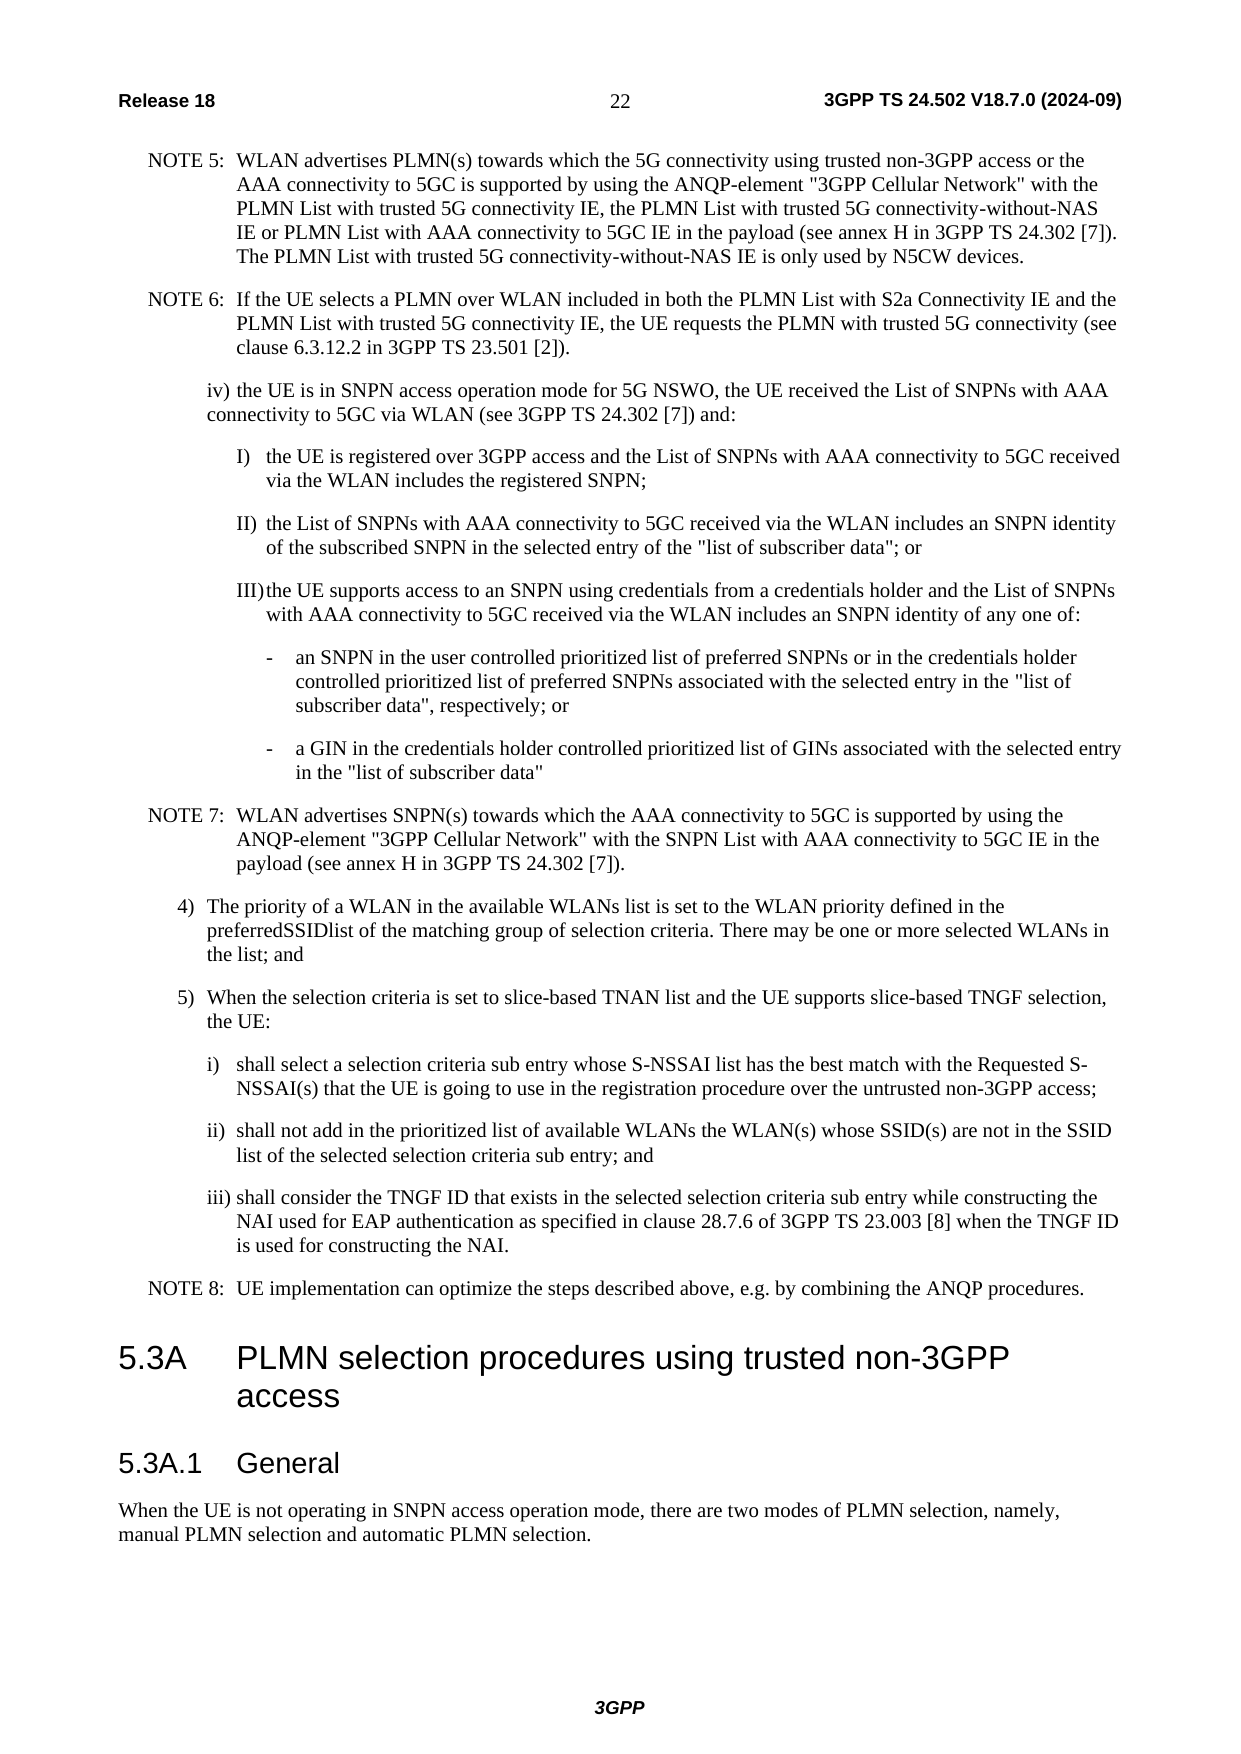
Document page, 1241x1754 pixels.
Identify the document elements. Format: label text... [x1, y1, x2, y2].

text iv) the UE is in SNPN access operation mode for 5G NSWO, the UE received the List of SNPNs with AAA connectivity to 5GC via WLAN (see 3GPP TS 24.302 [7]) and: [207, 377, 1122, 426]
text II) the List of SNPNs with AAA connectivity to 5GC received via the WLAN includes an SNPN identity of the subscribed SNPN in the selected entry of the "list of subscriber data"; or [236, 511, 1122, 559]
text III) the UE supports access to an SNPN using credentials from a credentials holder and the List of SNPNs with AAA connectivity to 5GC received via the WLAN includes an SNPN identity of any one of: [236, 578, 1122, 626]
subtitle 5.3A.1 General [118, 1446, 1122, 1479]
text ii) shall not add in the prioritized list of available WLANs the WLAN(s) whose SSID(s) are not in the SSID list of the selected selection criteria sub entry; and [207, 1118, 1122, 1167]
text 4) The priority of a WLAN in the available WLANs list is set to the WLAN priority defined in the preferredSSIDlist of the matching group of selection criteria. There may be one or more selected WLANs in the list; and [177, 894, 1122, 966]
text NOTE 8: UE implementation can optimize the steps described above, e.g. by combining the ANQP procedures. [148, 1276, 1122, 1300]
text When the UE is not operating in SNPN access operation mode, there are two modes of PLMN selection, namely, manual PLMN selection and automatic PLMN selection. [118, 1498, 1122, 1546]
text I) the UE is registered over 3GPP access and the List of SNPNs with AAA connectivity to 5GC received via the WLAN includes the registered SNPN; [236, 444, 1122, 492]
text iii) shall consider the TNGF ID that exists in the selected selection criteria sub entry while constructing the NAI used for EAP authentication as specified in clause 28.7.6 of 3GPP TS 23.003 [8] when the TNGF ID is used for constructing the NAI. [207, 1185, 1122, 1257]
text NOTE 6: If the UE selects a PLMN over WLAN included in both the PLMN List with S2a Connectivity IE and the PLMN List with trusted 5G connectivity IE, the UE requests the PLMN with trusted 5G connectivity (see clause 6.3.12.2 in 3GPP TS 23.501 [2]). [148, 287, 1122, 359]
subtitle 5.3A PLMN selection procedures using trusted non-3GPP access [118, 1338, 1122, 1415]
text 5) When the selection criteria is set to slice-based TNAN list and the UE supports slice-based TNGF selection, the UE: [177, 985, 1122, 1033]
text NOTE 7: WLAN advertises SNPN(s) towards which the AAA connectivity to 5GC is supported by using the ANQP-element "3GPP Cellular Network" with the SNPN List with AAA connectivity to 5GC IE in the payload (see annex H in 3GPP TS 24.302 [7]). [148, 803, 1122, 875]
text - an SNPN in the user controlled prioritized list of preferred SNPNs or in the credentials holder controlled prioritized list of preferred SNPNs associated with the selected entry in the "list of subscriber data", respectively; or [266, 645, 1122, 717]
text i) shall select a selection criteria sub entry whose S-NSSAI list has the best match with the Requested S-NSSAI(s) that the UE is going to use in the registration procedure over the untrusted non-3GPP access; [207, 1052, 1122, 1100]
text - a GIN in the credentials holder controlled prioritized list of GINs associated with the selected entry in the "list of subscriber data" [266, 736, 1122, 784]
text NOTE 5: WLAN advertises PLMN(s) towards which the 5G connectivity using trusted non-3GPP access or the AAA connectivity to 5GC is supported by using the ANQP-element "3GPP Cellular Network" with the PLMN List with trusted 5G connectivity IE, the PLMN List with trusted 5G connectivity-without-NAS IE or PLMN List with AAA connectivity to 5GC IE in the payload (see annex H in 3GPP TS 24.302 [7]). The PLMN List with trusted 5G connectivity-without-NAS IE is only used by N5CW devices. [148, 147, 1122, 268]
